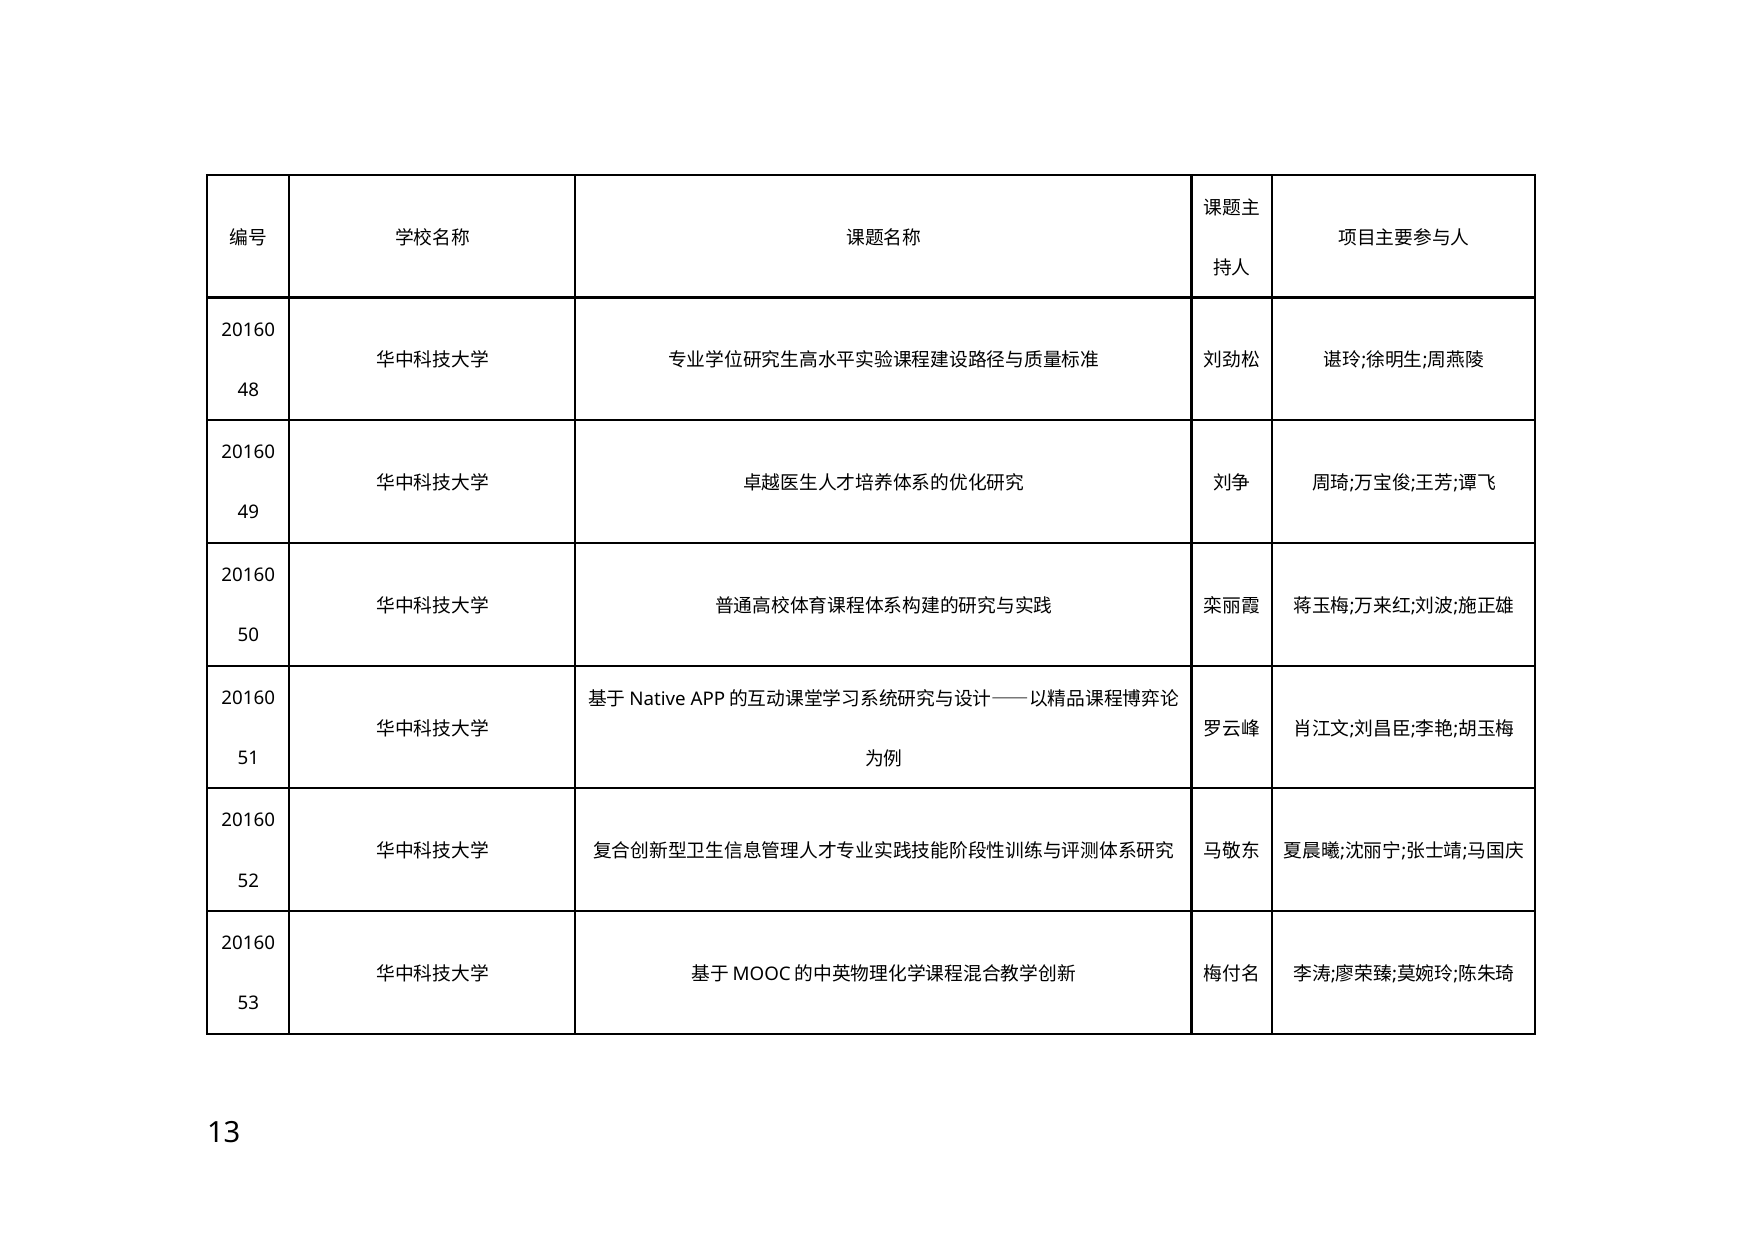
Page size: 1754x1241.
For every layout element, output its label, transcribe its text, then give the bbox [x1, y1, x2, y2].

table_cell 2016053 [208, 912, 288, 1033]
table_header 项目主要参与人 [1273, 176, 1534, 296]
table_cell 谌玲;徐明生;周燕陵 [1273, 299, 1534, 419]
table_cell 刘劲松 [1193, 299, 1271, 419]
table_cell 肖江文;刘昌臣;李艳;胡玉梅 [1273, 667, 1534, 787]
table_cell 刘争 [1193, 421, 1271, 542]
table_cell 复合创新型卫生信息管理人才专业实践技能阶段性训练与评测体系研究 [576, 789, 1190, 910]
table_cell 周琦;万宝俊;王芳;谭飞 [1273, 421, 1534, 542]
table_cell 普通高校体育课程体系构建的研究与实践 [576, 544, 1190, 664]
table_cell 卓越医生人才培养体系的优化研究 [576, 421, 1190, 542]
table_cell 2016051 [208, 667, 288, 787]
table_cell 华中科技大学 [290, 912, 574, 1033]
table_cell 2016052 [208, 789, 288, 910]
table_cell 华中科技大学 [290, 421, 574, 542]
table_cell 马敬东 [1193, 789, 1271, 910]
table_header 编号 [208, 176, 288, 296]
table_cell 夏晨曦;沈丽宁;张士靖;马国庆 [1273, 789, 1534, 910]
table_cell 李涛;廖荣臻;莫婉玲;陈朱琦 [1273, 912, 1534, 1033]
table_cell 华中科技大学 [290, 667, 574, 787]
table_cell 罗云峰 [1193, 667, 1271, 787]
table_cell 华中科技大学 [290, 789, 574, 910]
table_header 课题主持人 [1193, 176, 1271, 296]
table_cell 栾丽霞 [1193, 544, 1271, 664]
table_cell 华中科技大学 [290, 299, 574, 419]
table_cell 蒋玉梅;万来红;刘波;施正雄 [1273, 544, 1534, 664]
table_cell 专业学位研究生高水平实验课程建设路径与质量标准 [576, 299, 1190, 419]
table_cell 2016050 [208, 544, 288, 664]
table_cell 2016049 [208, 421, 288, 542]
table_header 学校名称 [290, 176, 574, 296]
table_cell 基于Native APP的互动课堂学习系统研究与设计——以精品课程博弈论为例 [576, 667, 1190, 787]
table_cell 梅付名 [1193, 912, 1271, 1033]
table_cell 2016048 [208, 299, 288, 419]
table_header 课题名称 [576, 176, 1190, 296]
table_cell 华中科技大学 [290, 544, 574, 664]
table_cell 基于MOOC的中英物理化学课程混合教学创新 [576, 912, 1190, 1033]
